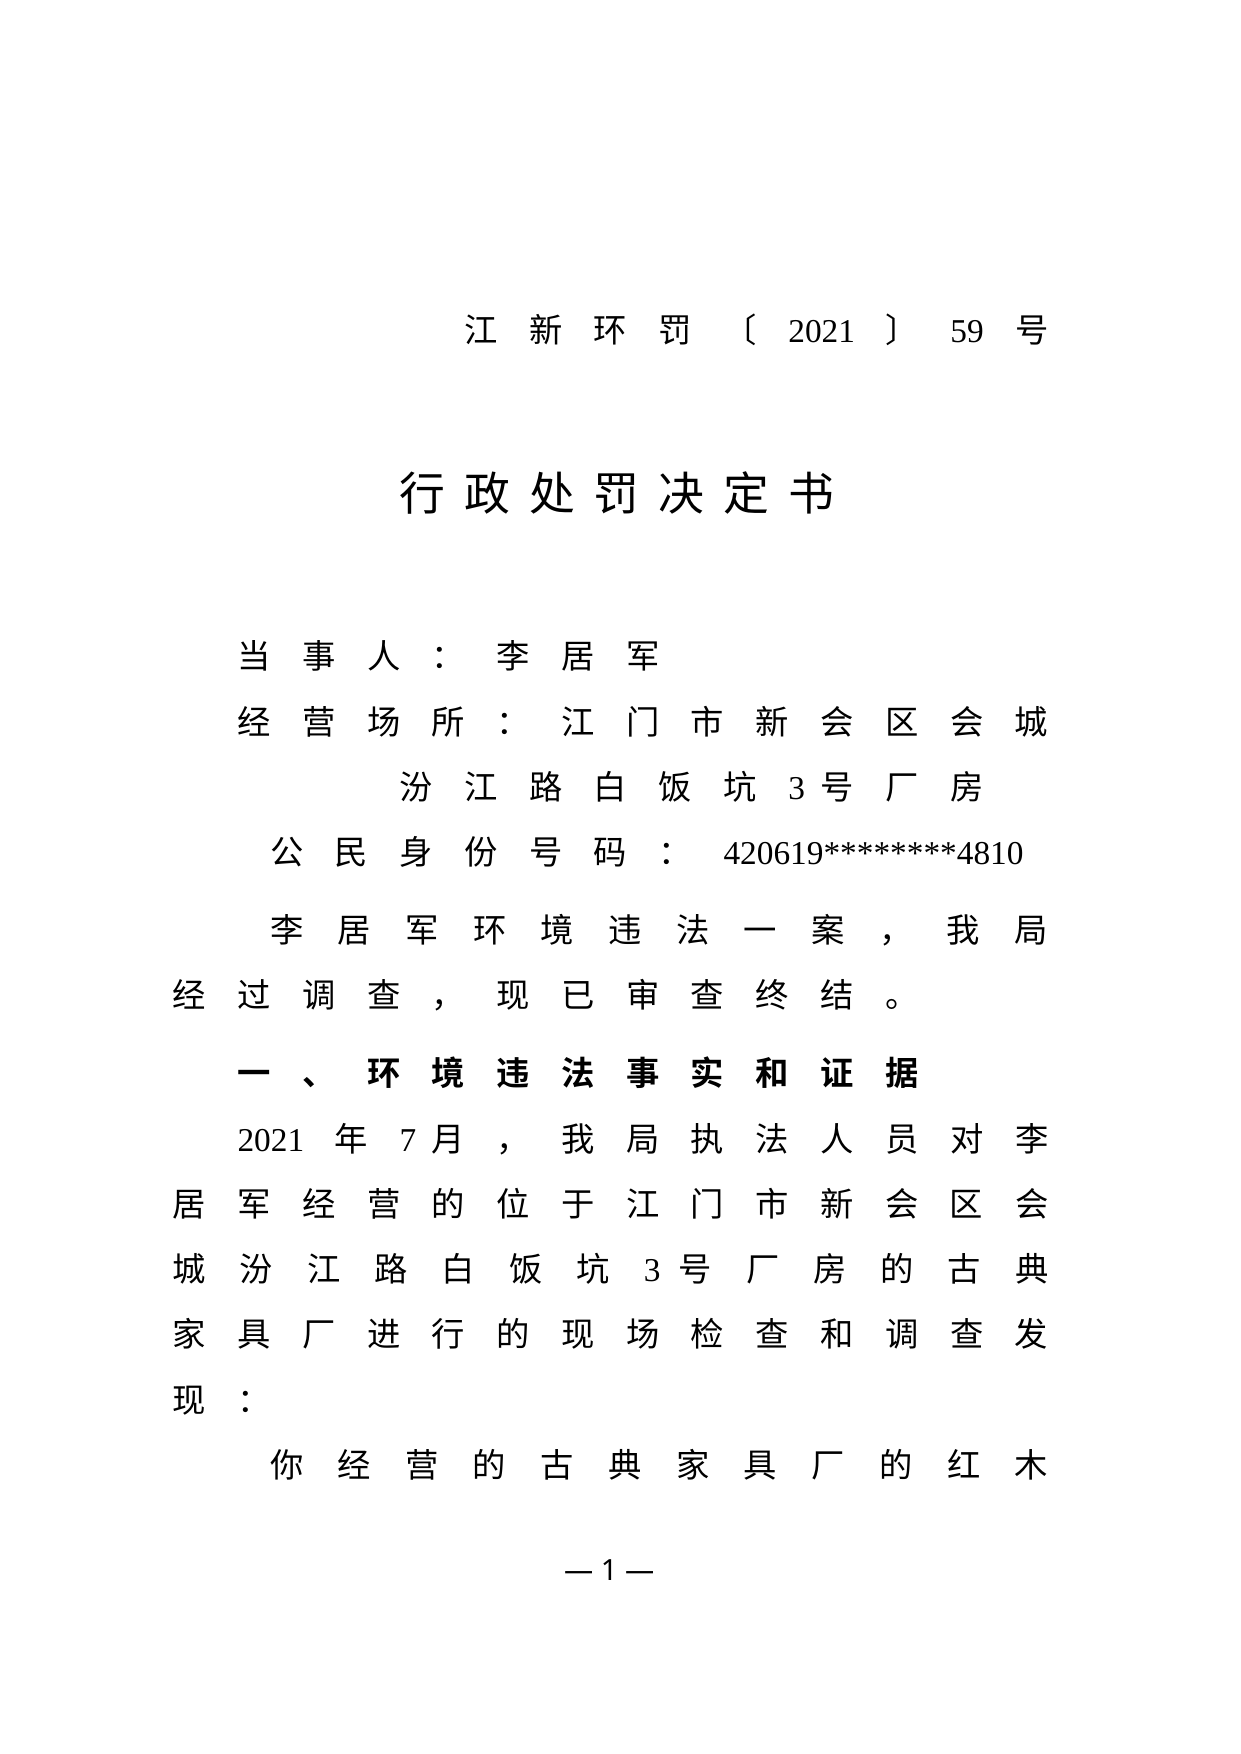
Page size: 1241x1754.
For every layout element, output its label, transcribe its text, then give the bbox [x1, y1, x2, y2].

text 公民身份号码：420619********4810 [172, 817, 1079, 883]
text 江新环罚〔2021〕59号 [172, 295, 1079, 360]
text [172, 1430, 1079, 1496]
text 一、环境违法事实和证据 [172, 1038, 1079, 1104]
text 李居军环境违法一案，我局经过调查，现已审查终结。 [172, 895, 1079, 1026]
text 行政处罚决定书 [172, 426, 1079, 556]
text 当事人：李居军 [172, 622, 1079, 687]
text 2021年7月，我局执法人员对李居军经营的位于江门市新会区会城汾江路白饭坑3号厂房的古典家具厂进行的现场检查和调查发现： [172, 1104, 1079, 1430]
text 经营场所：江门市新会区会城汾江路白饭坑3号厂房 [237, 687, 1079, 817]
